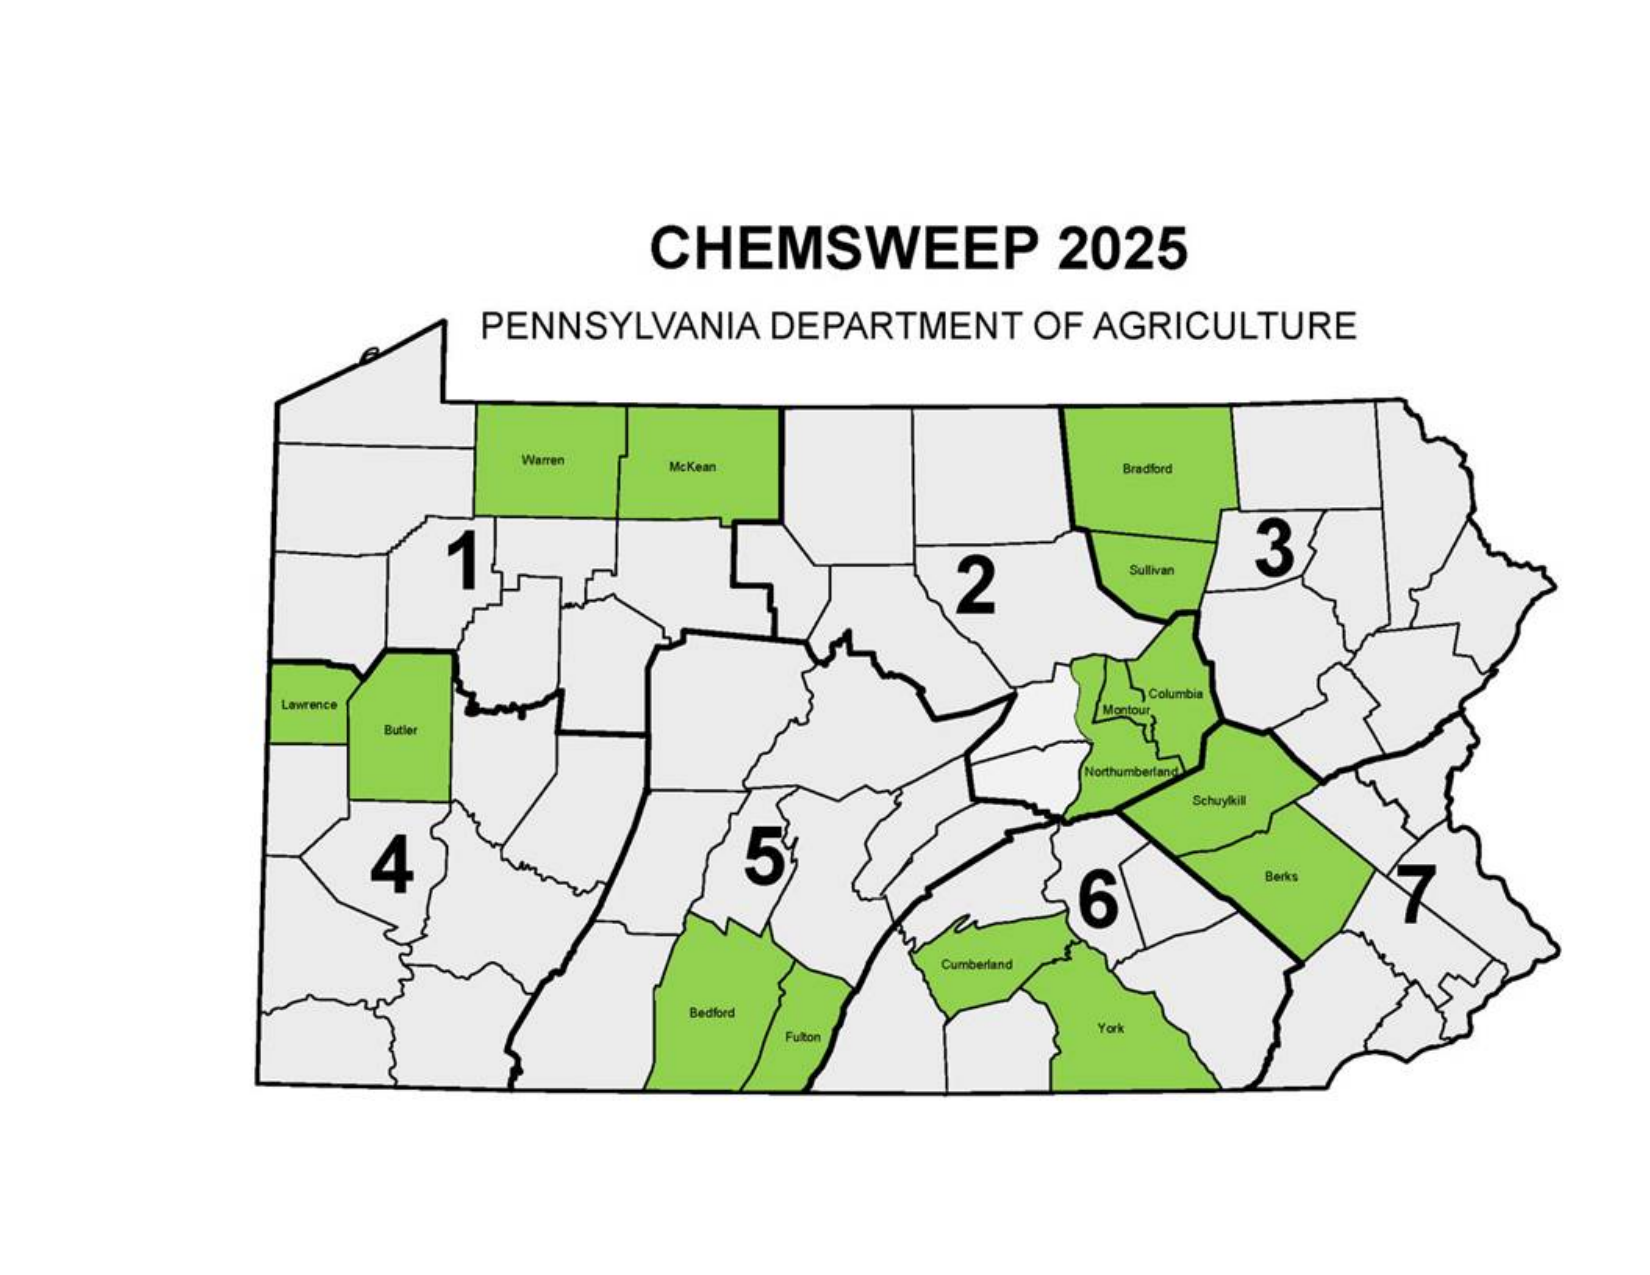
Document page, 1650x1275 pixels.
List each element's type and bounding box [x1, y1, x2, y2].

picture [150, 150, 1626, 1125]
